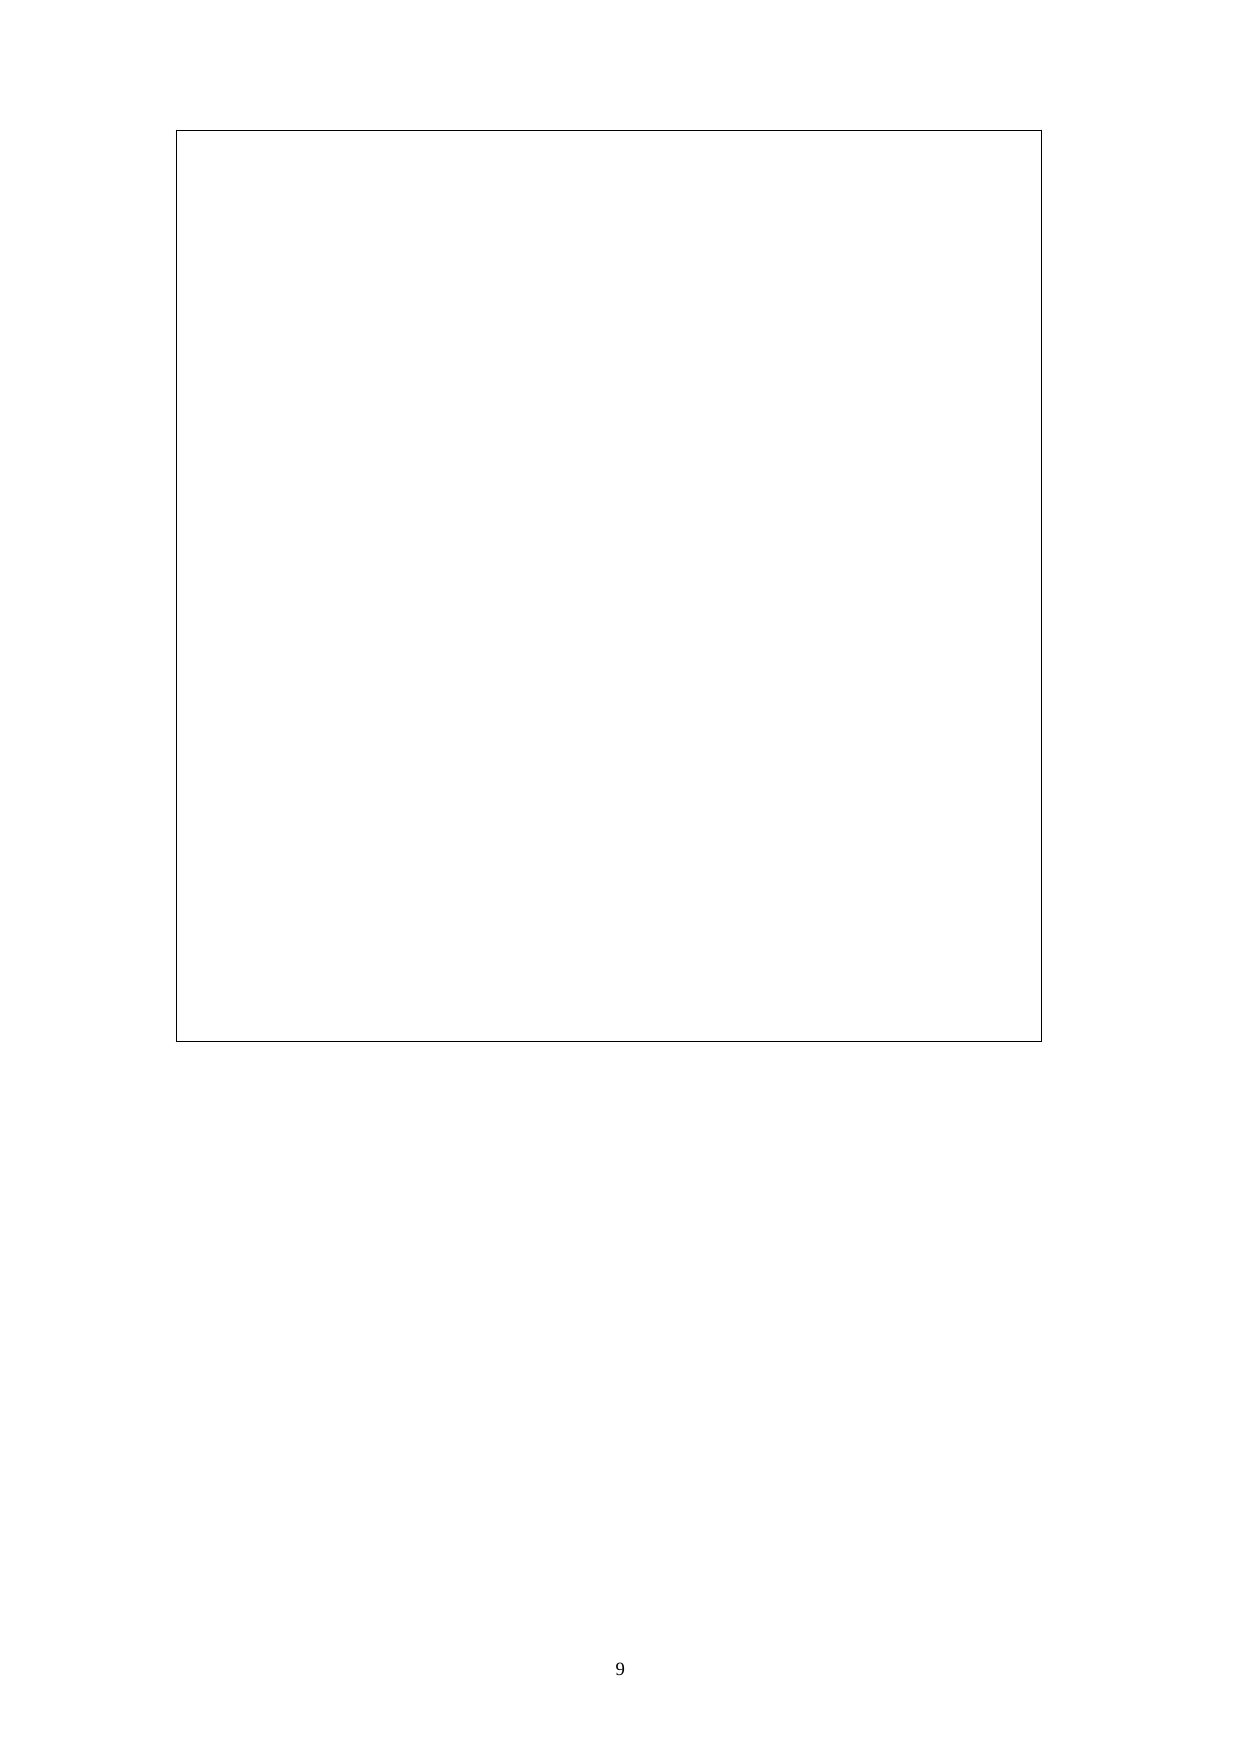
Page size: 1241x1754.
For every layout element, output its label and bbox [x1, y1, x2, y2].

table_header [177, 131, 1041, 1041]
